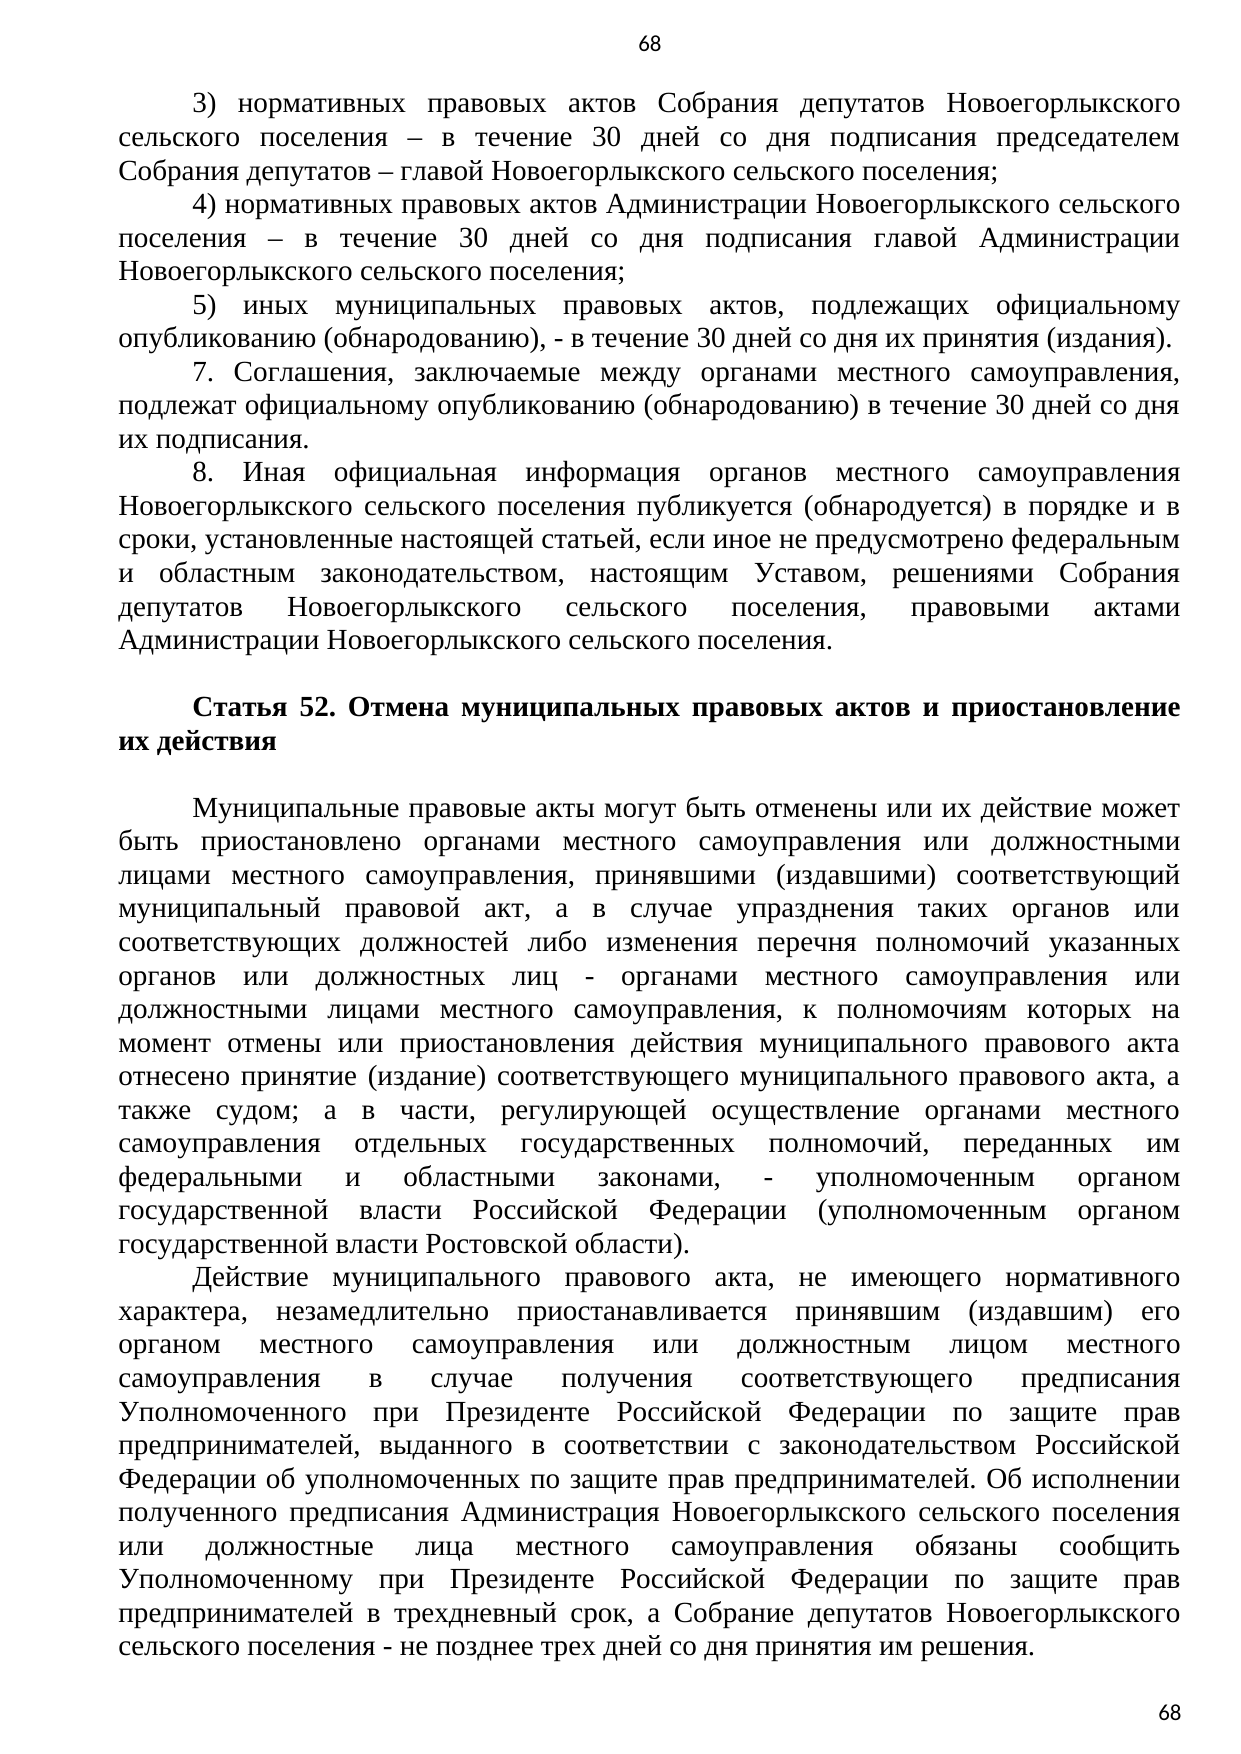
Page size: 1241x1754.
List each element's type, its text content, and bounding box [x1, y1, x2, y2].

text Муниципальные правовые акты могут быть отменены или их действие может быть приостановлено органами местного самоуправления или должностными лицами местного самоуправления, принявшими (издавшими) соответствующий муниципальный правовой акт, а в случае упразднения таких органов или соответствующих должностей либо изменения перечня полномочий указанных органов или должностных лиц - органами местного самоуправления или должностными лицами местного самоуправления, к полномочиям которых на момент отмены или приостановления действия муниципального правового акта отнесено принятие (издание) соответствующего муниципального правового акта, а также судом; а в части, регулирующей осуществление органами местного самоуправления отдельных государственных полномочий, переданных им федеральными и областными законами, - уполномоченным органом государственной власти Российской Федерации (уполномоченным органом государственной власти Ростовской области). [118, 790, 1181, 1259]
text 5) иных муниципальных правовых актов, подлежащих официальному опубликованию (обнародованию), - в течение 30 дней со дня их принятия (издания). [118, 287, 1181, 354]
text 8. Иная официальная информация органов местного самоуправления Новоегорлыкского сельского поселения публикуется (обнародуется) в порядке и в сроки, установленные настоящей статьей, если иное не предусмотрено федеральным и областным законодательством, настоящим Уставом, решениями Собрания депутатов Новоегорлыкского сельского поселения, правовыми актами Администрации Новоегорлыкского сельского поселения. [118, 454, 1181, 656]
text 7. Соглашения, заключаемые между органами местного самоуправления, подлежат официальному опубликованию (обнародованию) в течение 30 дней со дня их подписания. [118, 354, 1181, 454]
text 3) нормативных правовых актов Собрания депутатов Новоегорлыкского сельского поселения – в течение 30 дней со дня подписания председателем Собрания депутатов – главой Новоегорлыкского сельского поселения; [118, 86, 1181, 186]
text Статья 52. Отмена муниципальных правовых актов и приостановление их действия [118, 689, 1181, 756]
text 4) нормативных правовых актов Администрации Новоегорлыкского сельского поселения – в течение 30 дней со дня подписания главой Администрации Новоегорлыкского сельского поселения; [118, 186, 1181, 287]
text Действие муниципального правового акта, не имеющего нормативного характера, незамедлительно приостанавливается принявшим (издавшим) его органом местного самоуправления или должностным лицом местного самоуправления в случае получения соответствующего предписания Уполномоченного при Президенте Российской Федерации по защите прав предпринимателей, выданного в соответствии с законодательством Российской Федерации об уполномоченных по защите прав предпринимателей. Об исполнении полученного предписания Администрация Новоегорлыкского сельского поселения или должностные лица местного самоуправления обязаны сообщить Уполномоченному при Президенте Российской Федерации по защите прав предпринимателей в трехдневный срок, а Собрание депутатов Новоегорлыкского сельского поселения - не позднее трех дней со дня принятия им решения. [118, 1259, 1181, 1662]
